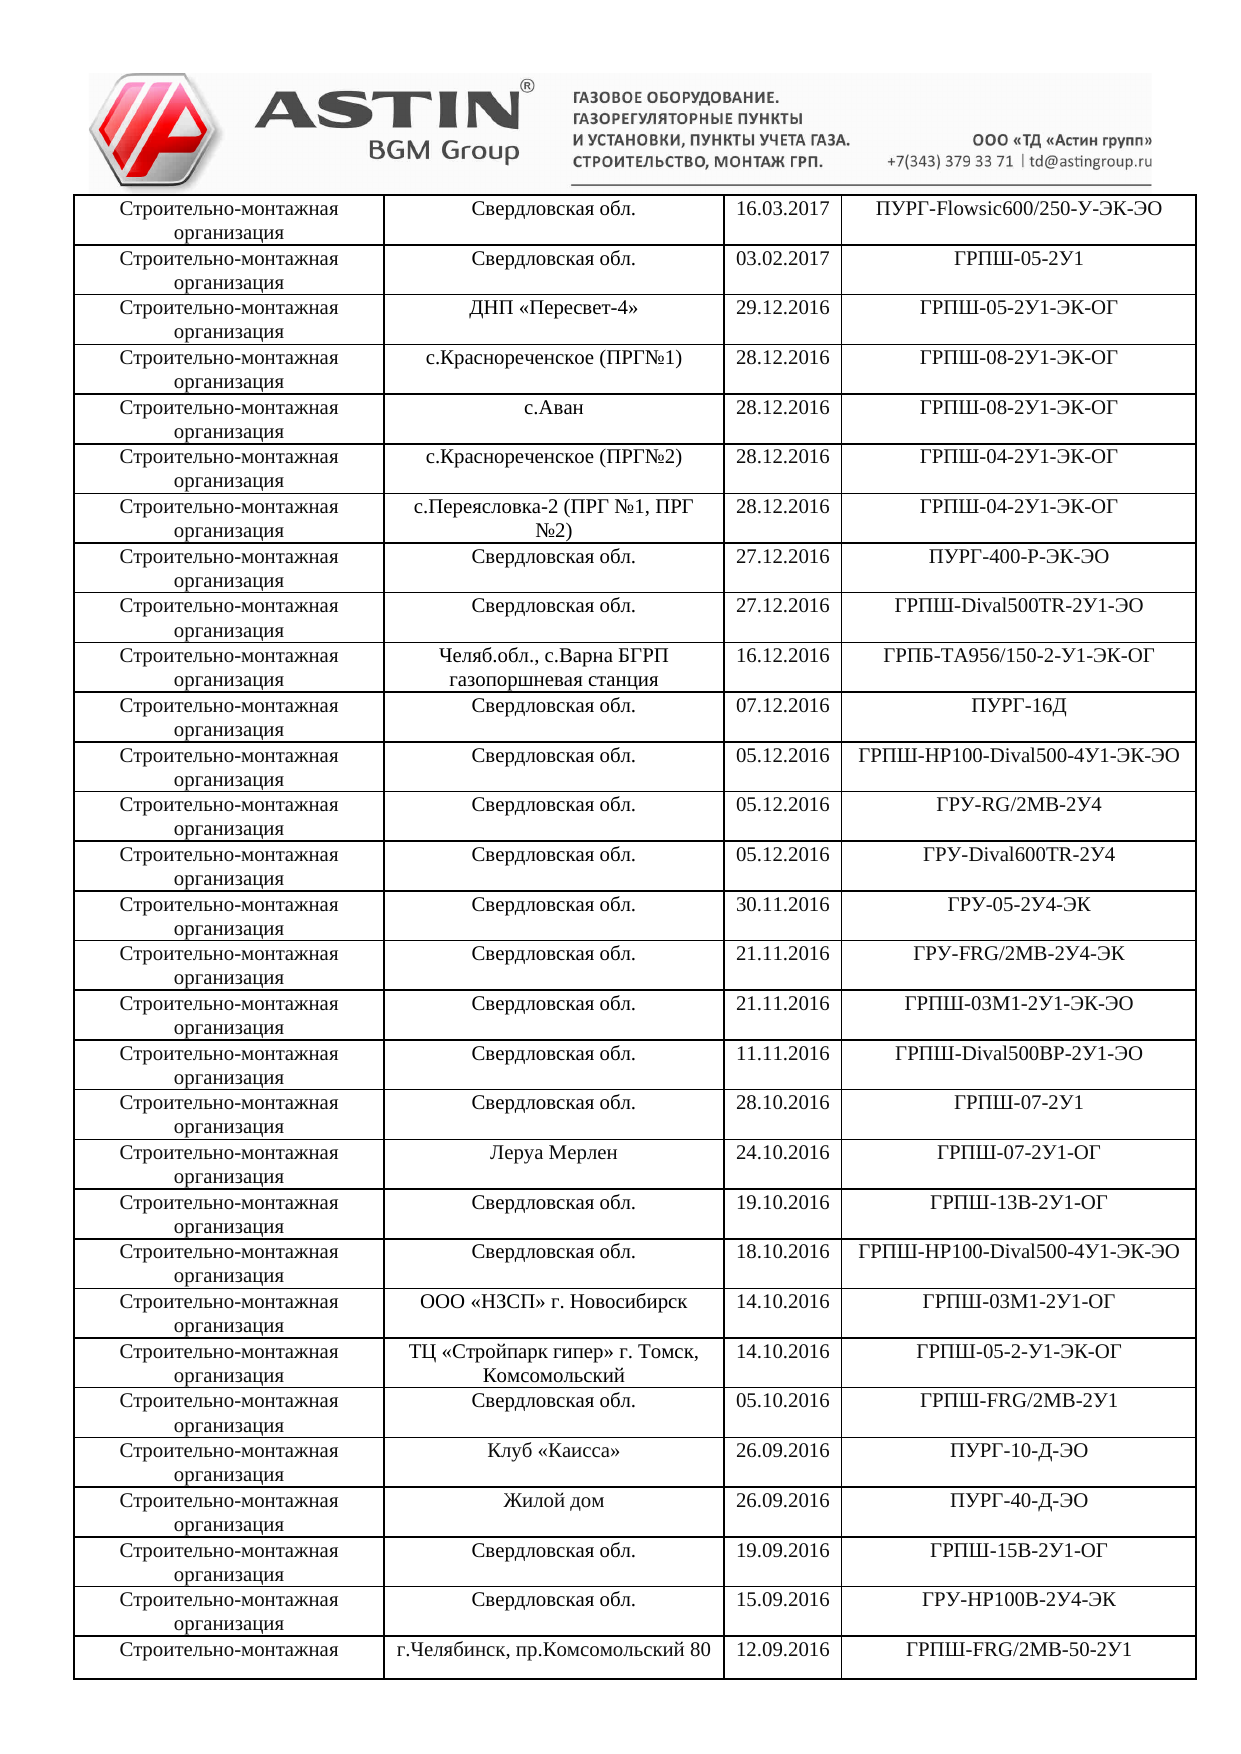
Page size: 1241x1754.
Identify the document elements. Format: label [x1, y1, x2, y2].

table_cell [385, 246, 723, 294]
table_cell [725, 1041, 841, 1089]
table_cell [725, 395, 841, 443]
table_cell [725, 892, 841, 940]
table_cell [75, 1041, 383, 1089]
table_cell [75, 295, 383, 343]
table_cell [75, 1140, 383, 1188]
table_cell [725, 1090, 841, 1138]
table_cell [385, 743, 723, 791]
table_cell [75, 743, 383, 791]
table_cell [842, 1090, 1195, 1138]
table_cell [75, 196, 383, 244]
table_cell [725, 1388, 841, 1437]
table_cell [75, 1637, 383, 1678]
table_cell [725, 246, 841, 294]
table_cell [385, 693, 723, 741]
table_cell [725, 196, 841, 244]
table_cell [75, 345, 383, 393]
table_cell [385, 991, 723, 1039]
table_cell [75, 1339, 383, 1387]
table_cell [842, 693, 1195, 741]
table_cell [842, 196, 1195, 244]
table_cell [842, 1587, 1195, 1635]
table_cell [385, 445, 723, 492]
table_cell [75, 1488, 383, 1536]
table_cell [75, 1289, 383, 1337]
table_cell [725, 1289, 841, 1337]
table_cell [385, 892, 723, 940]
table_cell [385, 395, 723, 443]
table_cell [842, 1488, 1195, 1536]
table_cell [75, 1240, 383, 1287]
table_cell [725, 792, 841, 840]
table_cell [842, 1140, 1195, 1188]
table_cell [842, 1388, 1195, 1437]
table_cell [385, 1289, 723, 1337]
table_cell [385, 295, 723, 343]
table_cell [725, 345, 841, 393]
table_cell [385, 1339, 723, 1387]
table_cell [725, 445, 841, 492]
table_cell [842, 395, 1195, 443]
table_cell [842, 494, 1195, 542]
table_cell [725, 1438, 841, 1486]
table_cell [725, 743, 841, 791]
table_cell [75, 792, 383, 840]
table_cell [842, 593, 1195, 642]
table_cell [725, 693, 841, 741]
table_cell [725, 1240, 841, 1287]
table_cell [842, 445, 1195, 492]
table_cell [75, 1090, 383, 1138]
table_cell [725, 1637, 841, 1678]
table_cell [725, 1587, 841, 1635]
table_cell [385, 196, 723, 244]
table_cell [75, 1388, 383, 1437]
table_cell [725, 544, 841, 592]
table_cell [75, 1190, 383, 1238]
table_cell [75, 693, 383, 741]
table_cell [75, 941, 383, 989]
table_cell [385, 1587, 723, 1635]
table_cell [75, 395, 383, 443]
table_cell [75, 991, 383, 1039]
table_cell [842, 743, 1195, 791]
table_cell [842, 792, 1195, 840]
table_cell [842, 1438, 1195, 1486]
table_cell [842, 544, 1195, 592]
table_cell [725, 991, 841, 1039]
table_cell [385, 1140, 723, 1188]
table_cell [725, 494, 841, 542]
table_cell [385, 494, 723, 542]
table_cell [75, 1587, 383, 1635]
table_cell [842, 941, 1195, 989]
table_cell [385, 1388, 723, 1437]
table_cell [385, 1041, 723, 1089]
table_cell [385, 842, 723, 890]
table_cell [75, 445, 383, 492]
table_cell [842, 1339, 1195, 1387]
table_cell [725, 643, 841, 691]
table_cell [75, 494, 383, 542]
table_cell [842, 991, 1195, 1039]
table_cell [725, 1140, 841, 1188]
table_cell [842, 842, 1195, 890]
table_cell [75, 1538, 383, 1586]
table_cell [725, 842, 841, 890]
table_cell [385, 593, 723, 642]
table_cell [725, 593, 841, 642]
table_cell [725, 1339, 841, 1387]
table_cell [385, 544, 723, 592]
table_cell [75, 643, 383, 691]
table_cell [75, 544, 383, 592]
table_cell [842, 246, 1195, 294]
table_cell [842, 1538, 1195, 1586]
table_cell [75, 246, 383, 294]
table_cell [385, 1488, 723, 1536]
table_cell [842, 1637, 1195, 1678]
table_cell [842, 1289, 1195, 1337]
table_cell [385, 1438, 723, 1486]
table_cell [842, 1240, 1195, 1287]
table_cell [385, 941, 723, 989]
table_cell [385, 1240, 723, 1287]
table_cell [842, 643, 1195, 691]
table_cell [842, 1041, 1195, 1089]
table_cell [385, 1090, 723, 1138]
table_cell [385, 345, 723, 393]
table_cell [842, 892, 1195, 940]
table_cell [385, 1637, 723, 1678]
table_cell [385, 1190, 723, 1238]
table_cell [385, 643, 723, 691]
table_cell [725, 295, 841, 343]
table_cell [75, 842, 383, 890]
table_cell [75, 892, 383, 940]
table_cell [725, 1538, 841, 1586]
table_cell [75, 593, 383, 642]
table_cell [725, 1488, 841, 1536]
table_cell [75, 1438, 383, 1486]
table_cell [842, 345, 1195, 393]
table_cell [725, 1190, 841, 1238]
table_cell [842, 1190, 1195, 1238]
picture [88, 73, 1152, 194]
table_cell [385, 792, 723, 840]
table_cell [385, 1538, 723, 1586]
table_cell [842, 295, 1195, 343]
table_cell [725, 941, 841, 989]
